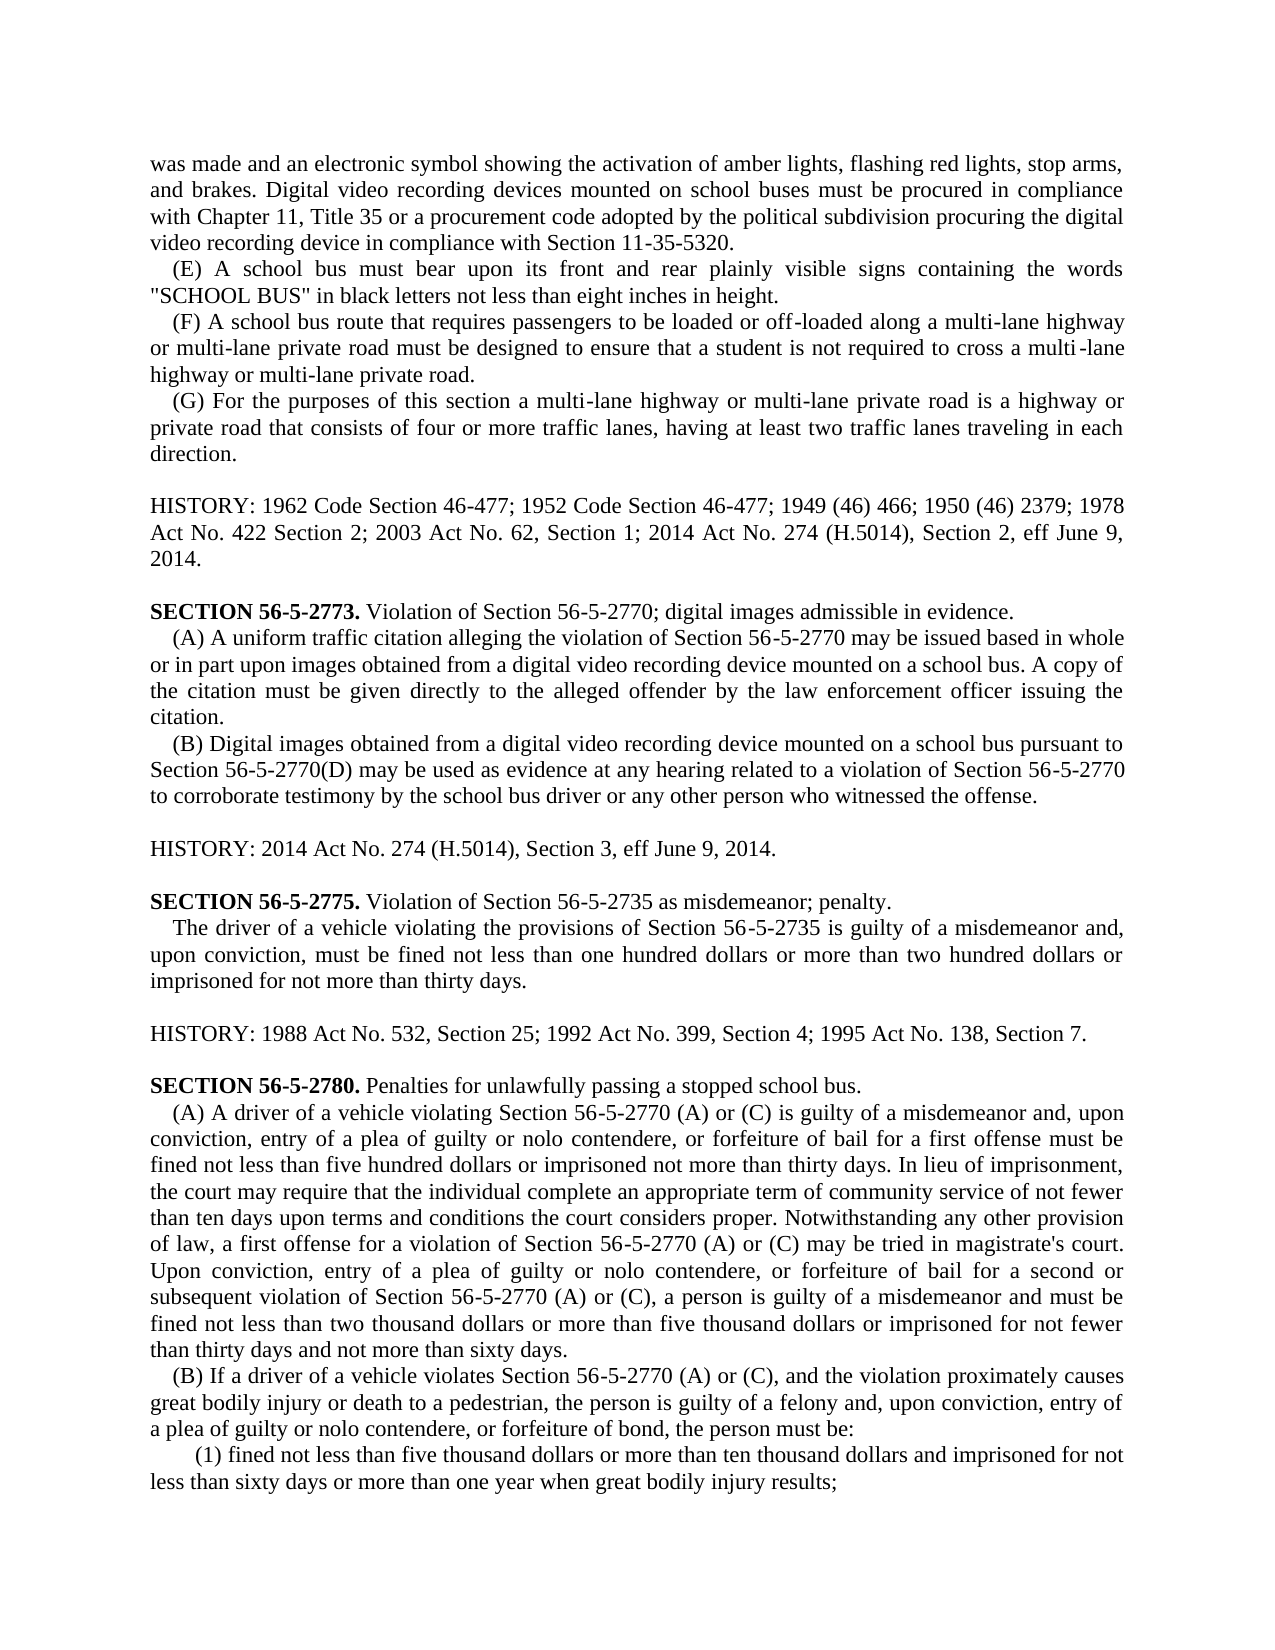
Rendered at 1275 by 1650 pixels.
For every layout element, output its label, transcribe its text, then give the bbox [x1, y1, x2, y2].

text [150, 150, 1125, 255]
text HISTORY: 1988 Act No. 532, Section 25; 1992 Act No. 399, Section 4; 1995 Act No. 138, Section 7. [150, 1020, 1125, 1046]
text SECTION 56-5-2780. Penalties for unlawfully passing a stopped school bus. [150, 1072, 1125, 1099]
text (B) If a driver of a vehicle violates Section 56-5-2770 (A) or (C), and the violation proximately causes great bodily injury or death to a pedestrian, the person is guilty of a felony and, upon conviction, entry of a plea of guilty or nolo contendere, or forfeiture of bond, the person must be: [150, 1362, 1125, 1441]
text (A) A uniform traffic citation alleging the violation of Section 56-5-2770 may be issued based in whole or in part upon images obtained from a digital video recording device mounted on a school bus. A copy of the citation must be given directly to the alleged offender by the law enforcement officer issuing the citation. [150, 624, 1125, 730]
text (G) For the purposes of this section a multi-lane highway or multi-lane private road is a highway or private road that consists of four or more traffic lanes, having at least two traffic lanes traveling in each direction. [150, 387, 1125, 466]
text (B) Digital images obtained from a digital video recording device mounted on a school bus pursuant to Section 56-5-2770(D) may be used as evidence at any hearing related to a violation of Section 56-5-2770 to corroborate testimony by the school bus driver or any other person who witnessed the offense. [150, 730, 1125, 809]
text SECTION 56-5-2775. Violation of Section 56-5-2735 as misdemeanor; penalty. [150, 888, 1125, 914]
text (F) A school bus route that requires passengers to be loaded or off-loaded along a multi-lane highway or multi-lane private road must be designed to ensure that a student is not required to cross a multi-lane highway or multi-lane private road. [150, 308, 1125, 387]
text SECTION 56-5-2773. Violation of Section 56-5-2770; digital images admissible in evidence. [150, 598, 1125, 624]
text HISTORY: 1962 Code Section 46-477; 1952 Code Section 46-477; 1949 (46) 466; 1950 (46) 2379; 1978 Act No. 422 Section 2; 2003 Act No. 62, Section 1; 2014 Act No. 274 (H.5014), Section 2, eff June 9, 2014. [150, 493, 1125, 572]
text The driver of a vehicle violating the provisions of Section 56-5-2735 is guilty of a misdemeanor and, upon conviction, must be fined not less than one hundred dollars or more than two hundred dollars or imprisoned for not more than thirty days. [150, 914, 1125, 993]
text HISTORY: 2014 Act No. 274 (H.5014), Section 3, eff June 9, 2014. [150, 835, 1125, 862]
text (E) A school bus must bear upon its front and rear plainly visible signs containing the words "SCHOOL BUS" in black letters not less than eight inches in height. [150, 255, 1125, 308]
text (1) fined not less than five thousand dollars or more than ten thousand dollars and imprisoned for not less than sixty days or more than one year when great bodily injury results; [150, 1441, 1125, 1494]
text (A) A driver of a vehicle violating Section 56-5-2770 (A) or (C) is guilty of a misdemeanor and, upon conviction, entry of a plea of guilty or nolo contendere, or forfeiture of bail for a first offense must be fined not less than five hundred dollars or imprisoned not more than thirty days. In lieu of imprisonment, the court may require that the individual complete an appropriate term of community service of not fewer than ten days upon terms and conditions the court considers proper. Notwithstanding any other provision of law, a first offense for a violation of Section 56-5-2770 (A) or (C) may be tried in magistrate's court. Upon conviction, entry of a plea of guilty or nolo contendere, or forfeiture of bail for a second or subsequent violation of Section 56-5-2770 (A) or (C), a person is guilty of a misdemeanor and must be fined not less than two thousand dollars or more than five thousand dollars or imprisoned for not fewer than thirty days and not more than sixty days. [150, 1099, 1125, 1362]
